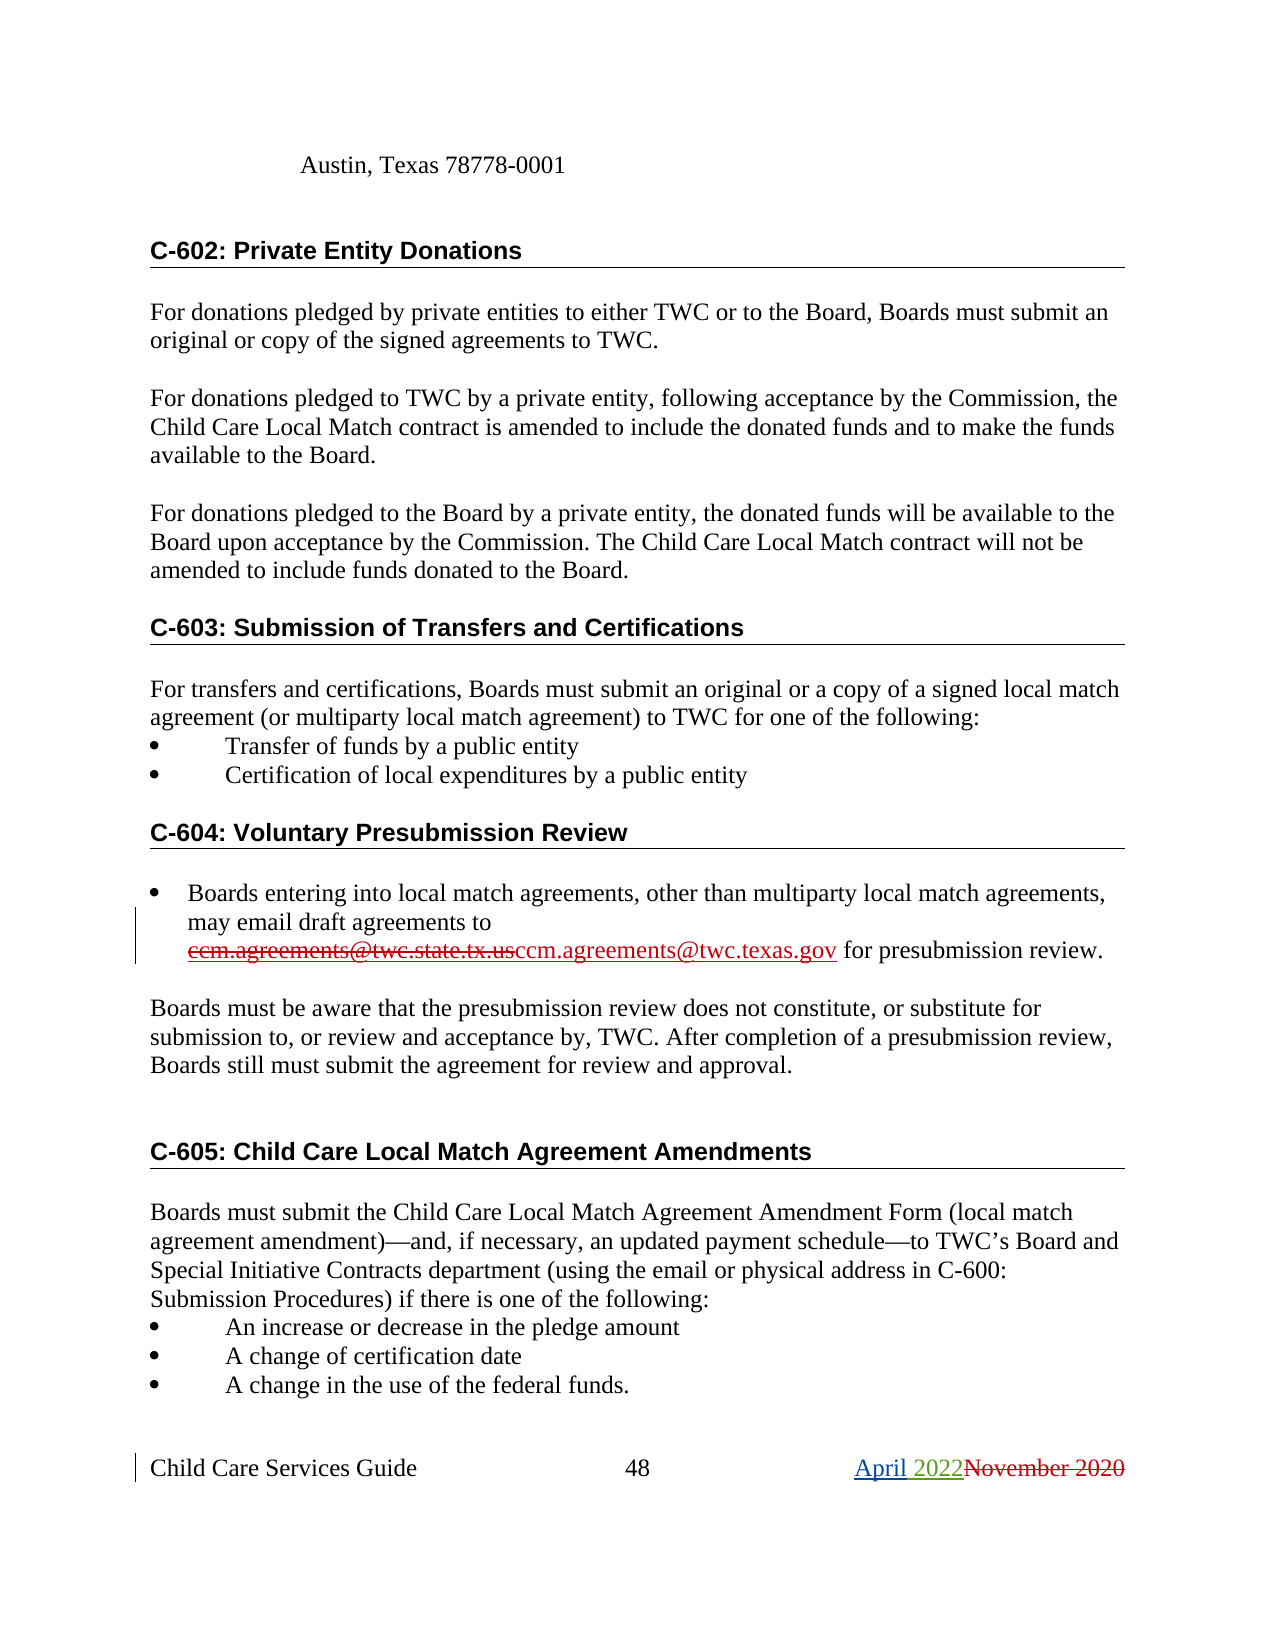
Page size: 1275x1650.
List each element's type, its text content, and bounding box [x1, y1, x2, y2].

list Transfer of funds by a public entity [150, 731, 1125, 760]
text For donations pledged by private entities to either TWC or to the Board, Boards must submit an original or copy of the signed agreements to TWC. [150, 297, 1125, 354]
text C-602: Private Entity Donations [150, 236, 1125, 267]
list A change in the use of the federal funds. [150, 1370, 1125, 1399]
text C-604: Voluntary Presubmission Review [150, 817, 1125, 848]
text For donations pledged to the Board by a private entity, the donated funds will be available to the Board upon acceptance by the Commission. The Child Care Local Match contract will not be amended to include funds donated to the Board. [150, 498, 1125, 584]
text For donations pledged to TWC by a private entity, following acceptance by the Commission, the Child Care Local Match contract is amended to include the donated funds and to make the funds available to the Board. [150, 383, 1125, 469]
list Certification of local expenditures by a public entity [150, 760, 1125, 789]
text Boards must submit the Child Care Local Match Agreement Amendment Form (local match agreement amendment)—and, if necessary, an updated payment schedule—to TWC’s Board and Special Initiative Contracts department (using the email or physical address in C-600: Submission Procedures) if there is one of the following: [150, 1197, 1125, 1312]
list A change of certification date [150, 1341, 1125, 1370]
text C-605: Child Care Local Match Agreement Amendments [150, 1137, 1125, 1168]
list An increase or decrease in the pledge amount [150, 1312, 1125, 1341]
text C-603: Submission of Transfers and Certifications [150, 613, 1125, 644]
text Austin, Texas 78778-0001 [300, 150, 1125, 179]
text Boards must be aware that the presubmission review does not constitute, or substitute for submission to, or review and acceptance by, TWC. After completion of a presubmission review, Boards still must submit the agreement for review and approval. [150, 993, 1125, 1079]
list Boards entering into local match agreements, other than multiparty local match agreements, may email draft agreements to for presubmission review. [150, 878, 1125, 964]
text For transfers and certifications, Boards must submit an original or a copy of a signed local match agreement (or multiparty local match agreement) to TWC for one of the following: [150, 674, 1125, 731]
